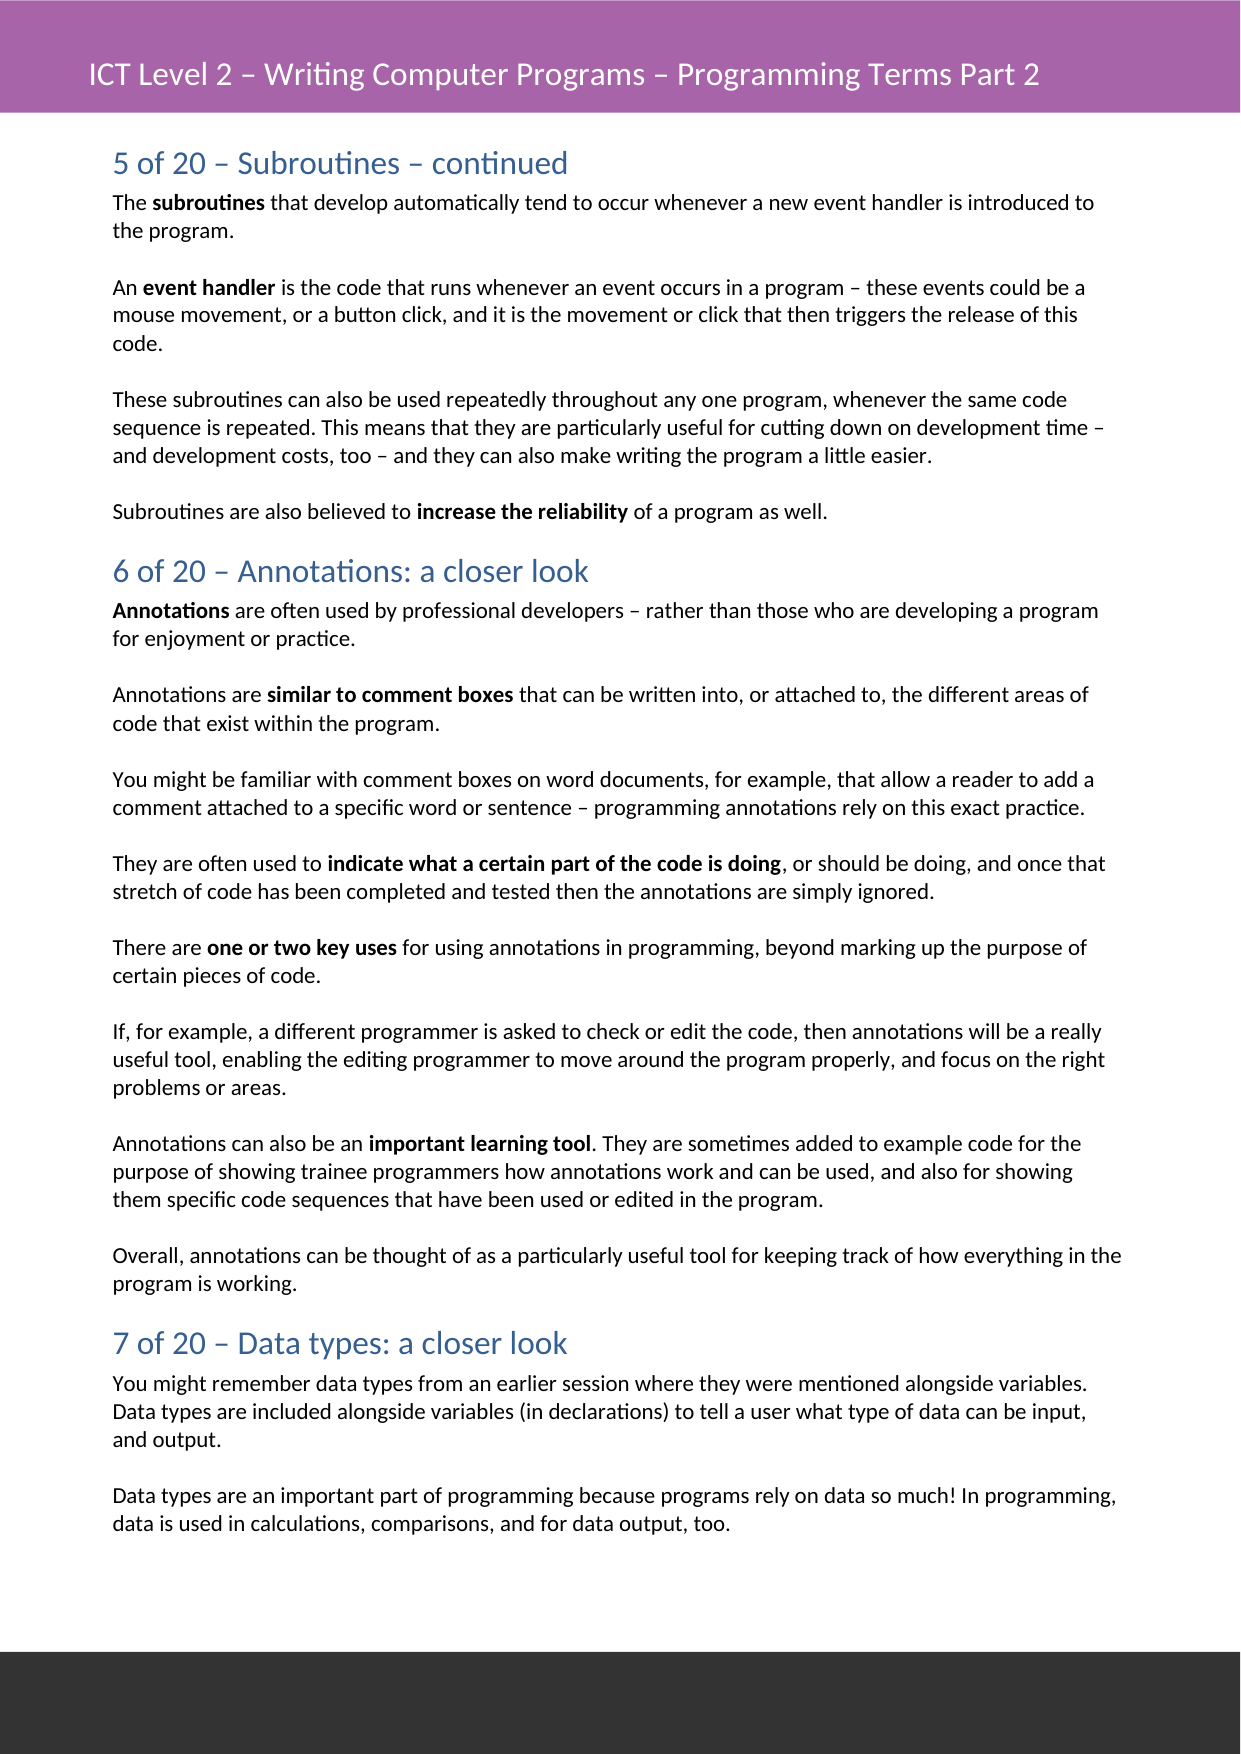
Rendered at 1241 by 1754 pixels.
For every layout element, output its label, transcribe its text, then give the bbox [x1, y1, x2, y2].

title 6 of 20 – Annotations: a closer look [112, 550, 1128, 591]
text There are one or two key uses for using annotations in programming, beyond marking up the purpose of certain pieces of code. [112, 933, 1128, 989]
text Overall, annotations can be thought of as a particularly useful tool for keeping track of how everything in the program is working. [112, 1241, 1128, 1297]
text They are often used to indicate what a certain part of the code is doing, or should be doing, and once that stretch of code has been completed and tested then the annotations are simply ignored. [112, 849, 1128, 905]
text The subroutines that develop automatically tend to occur whenever a new event handler is introduced to the program. [112, 188, 1128, 244]
text Annotations can also be an important learning tool. They are sometimes added to example code for the purpose of showing trainee programmers how annotations work and can be used, and also for showing them specific code sequences that have been used or edited in the program. [112, 1129, 1128, 1213]
text Subroutines are also believed to increase the reliability of a program as well. [112, 497, 1128, 525]
text If, for example, a different programmer is asked to check or edit the code, then annotations will be a really useful tool, enabling the editing programmer to move around the program properly, and focus on the right problems or areas. [112, 1017, 1128, 1101]
title 5 of 20 – Subroutines – continued [112, 142, 1128, 182]
text Data types are an important part of programming because programs rely on data so much! In programming, data is used in calculations, comparisons, and for data output, too. [112, 1481, 1128, 1537]
text An event handler is the code that runs whenever an event occurs in a program – these events could be a mouse movement, or a button click, and it is the movement or click that then triggers the release of this code. [112, 273, 1128, 357]
text You might be familiar with comment boxes on word documents, for example, that allow a reader to add a comment attached to a specific word or sentence – programming annotations rely on this exact practice. [112, 765, 1128, 821]
text Annotations are similar to comment boxes that can be written into, or attached to, the different areas of code that exist within the program. [112, 681, 1128, 737]
text Annotations are often used by professional developers – rather than those who are developing a program for enjoyment or practice. [112, 597, 1128, 653]
text These subroutines can also be used repeatedly throughout any one program, whenever the same code sequence is repeated. This means that they are particularly useful for cutting down on development time – and development costs, too – and they can also make writing the program a little easier. [112, 385, 1128, 469]
title 7 of 20 – Data types: a closer look [112, 1322, 1128, 1363]
text You might remember data types from an earlier session where they were mentioned alongside variables. Data types are included alongside variables (in declarations) to tell a user what type of data can be input, and output. [112, 1369, 1128, 1453]
